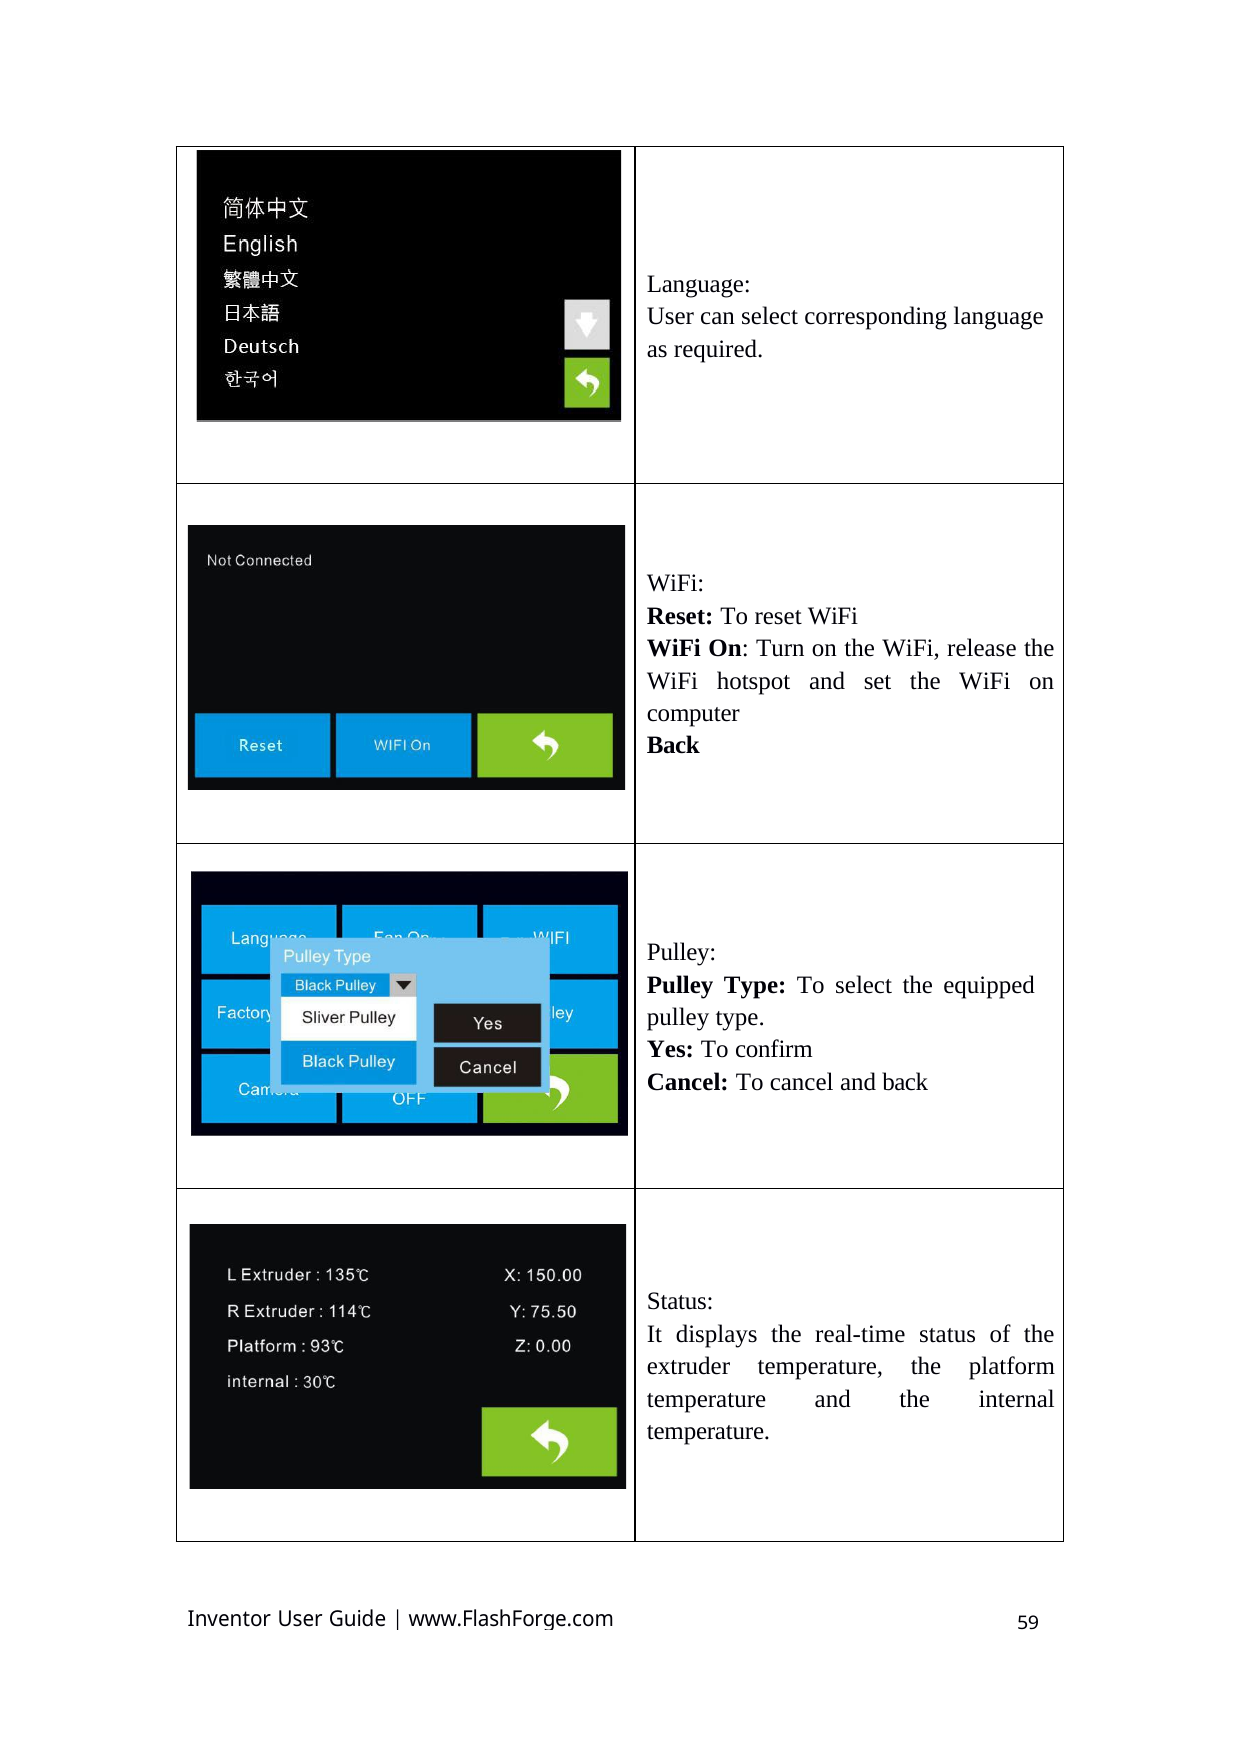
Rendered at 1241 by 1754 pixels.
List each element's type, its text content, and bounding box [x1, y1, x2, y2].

table_cell [177, 484, 634, 843]
table_header [177, 147, 634, 483]
picture [189, 1224, 627, 1489]
table_cell Status: It displays the real-time status of the extruder temperature, the platform temperature and the internal temperature. [636, 1189, 1063, 1541]
table_header Language: User can select corresponding language as required. [636, 147, 1063, 483]
picture [196, 150, 622, 422]
picture [191, 871, 628, 1136]
table_cell [177, 844, 634, 1188]
table_cell Pulley: Pulley Type: To select the equipped pulley type. Yes: To confirm Cancel: To cancel and back [636, 844, 1063, 1188]
table_cell WiFi: Reset: To reset WiFi WiFi On: Turn on the WiFi, release the WiFi hotspot and set the WiFi on computer Back [636, 484, 1063, 843]
picture [187, 525, 625, 790]
table_cell [177, 1189, 634, 1541]
